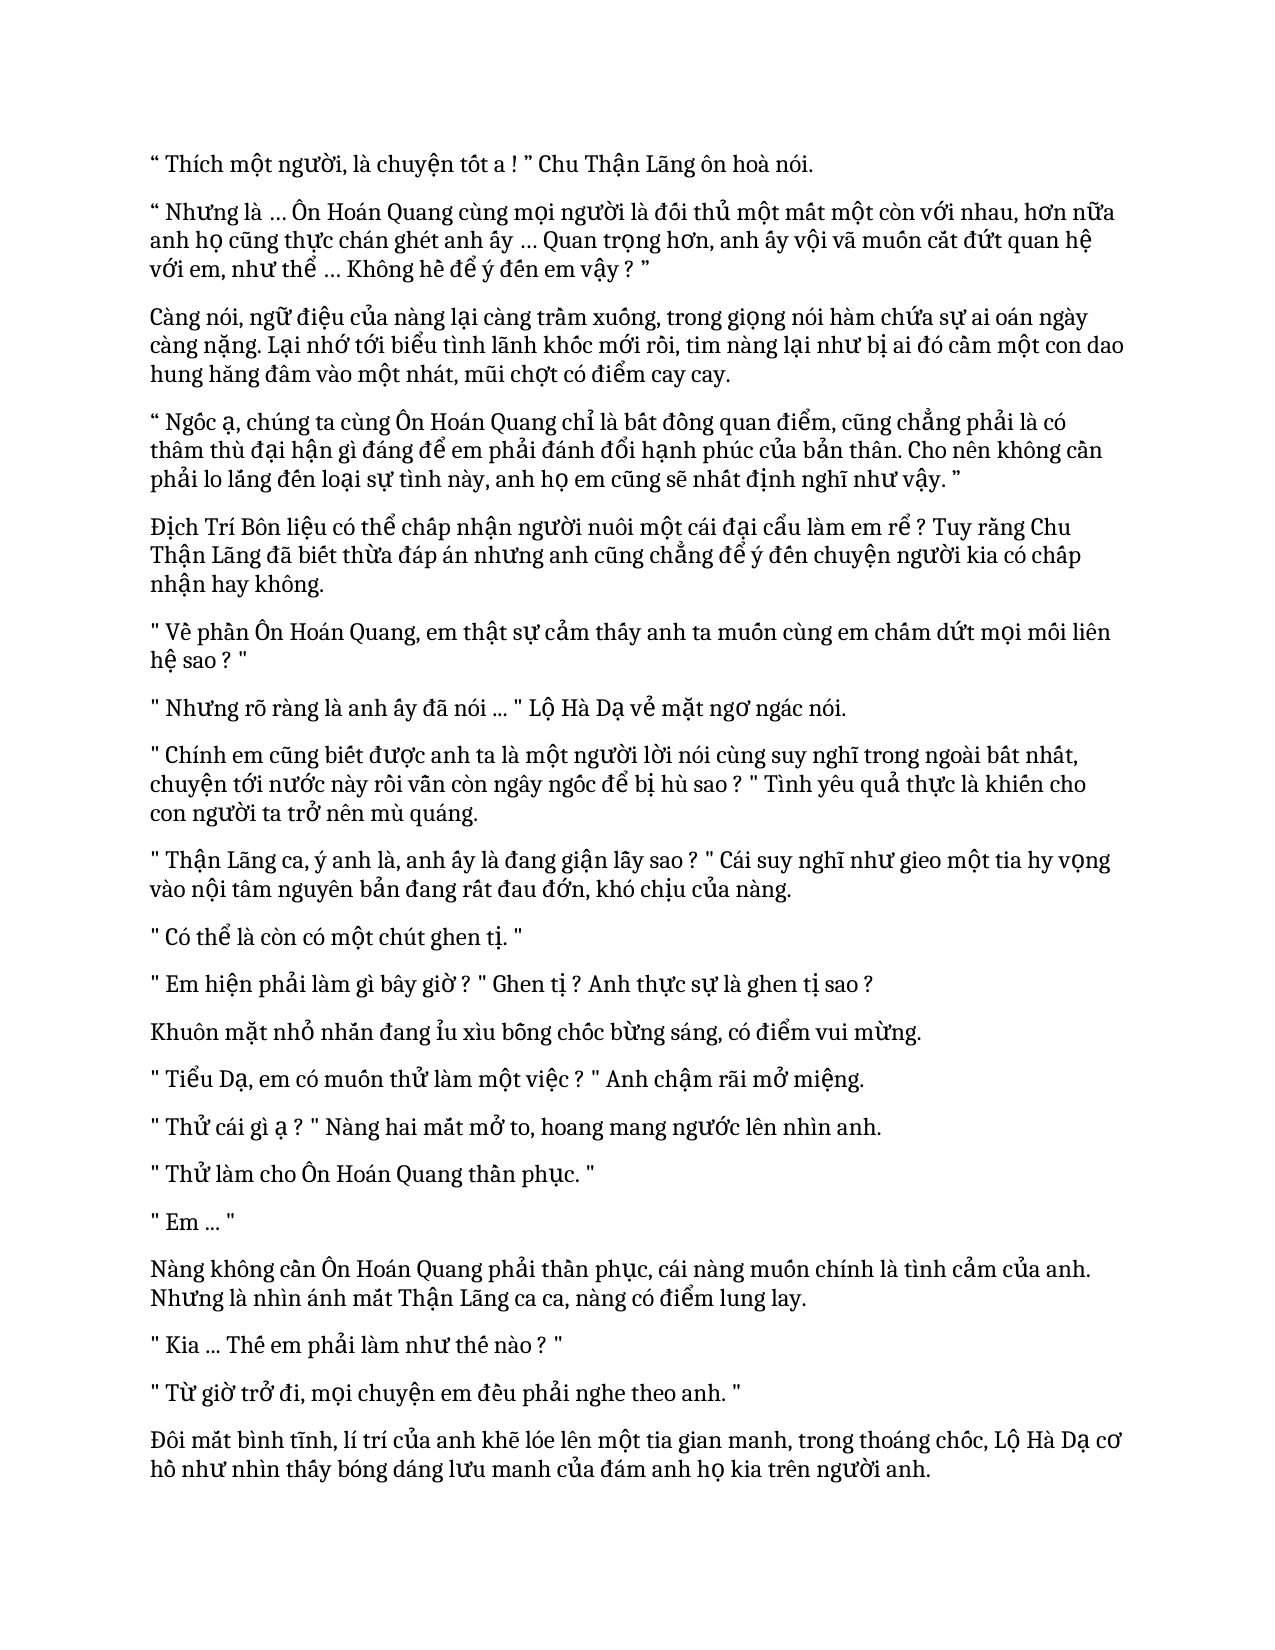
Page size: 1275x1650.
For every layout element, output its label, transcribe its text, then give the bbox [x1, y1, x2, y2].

text " Nhưng rõ ràng là anh ấy đã nói ... " Lộ Hà Dạ vẻ mặt ngơ ngác nói. [150, 694, 1125, 722]
text " Thận Lãng ca, ý anh là, anh ấy là đang giận lẫy sao ? " Cái suy nghĩ như gieo một tia hy vọng vào nội tâm nguyên bản đang rất đau đớn, khó chịu của nàng. [150, 846, 1125, 904]
text " Em hiện phải làm gì bây giờ ? " Ghen tị ? Anh thực sự là ghen tị sao ? [150, 970, 1125, 999]
text " Em ... " [150, 1207, 1125, 1236]
text “ Ngốc ạ, chúng ta cùng Ôn Hoán Quang chỉ là bất đồng quan điểm, cũng chẳng phải là có thâm thù đại hận gì đáng để em phải đánh đổi hạnh phúc của bản thân. Cho nên không cần phải lo lắng đến loại sự tình này, anh họ em cũng sẽ nhất định nghĩ như vậy. ” [150, 407, 1125, 494]
text " Chính em cũng biết được anh ta là một người lời nói cùng suy nghĩ trong ngoài bất nhất, chuyện tới nước này rồi vẫn còn ngây ngốc để bị hù sao ? " Tình yêu quả thực là khiến cho con người ta trở nên mù quáng. [150, 741, 1125, 827]
text “ Nhưng là … Ôn Hoán Quang cùng mọi người là đối thủ một mất một còn với nhau, hơn nữa anh họ cũng thực chán ghét anh ấy … Quan trọng hơn, anh ấy vội vã muốn cắt đứt quan hệ với em, như thể … Không hề để ý đến em vậy ? ” [150, 197, 1125, 284]
text " Kia ... Thế em phải làm như thế nào ? " [150, 1331, 1125, 1360]
text " Về phần Ôn Hoán Quang, em thật sự cảm thấy anh ta muốn cùng em chấm dứt mọi mối liên hệ sao ? " [150, 617, 1125, 675]
text “ Thích một người, là chuyện tốt a ! ” Chu Thận Lãng ôn hoà nói. [150, 150, 1125, 179]
text " Có thể là còn có một chút ghen tị. " [150, 922, 1125, 951]
text Địch Trí Bôn liệu có thể chấp nhận người nuôi một cái đại cẩu làm em rể ? Tuy rằng Chu Thận Lãng đã biết thừa đáp án nhưng anh cũng chẳng để ý đến chuyện người kia có chấp nhận hay không. [150, 512, 1125, 599]
text " Tiểu Dạ, em có muốn thử làm một việc ? " Anh chậm rãi mở miệng. [150, 1065, 1125, 1094]
text " Từ giờ trở đi, mọi chuyện em đều phải nghe theo anh. " [150, 1379, 1125, 1407]
text Càng nói, ngữ điệu của nàng lại càng trầm xuống, trong giọng nói hàm chứa sự ai oán ngày càng nặng. Lại nhớ tới biểu tình lãnh khốc mới rồi, tim nàng lại như bị ai đó cầm một con dao hung hăng đâm vào một nhát, mũi chợt có điểm cay cay. [150, 302, 1125, 389]
text Nàng không cần Ôn Hoán Quang phải thần phục, cái nàng muốn chính là tình cảm của anh. Nhưng là nhìn ánh mắt Thận Lãng ca ca, nàng có điểm lung lay. [150, 1255, 1125, 1312]
text " Thử làm cho Ôn Hoán Quang thần phục. " [150, 1160, 1125, 1189]
text Khuôn mặt nhỏ nhắn đang ỉu xìu bỗng chốc bừng sáng, có điểm vui mừng. [150, 1017, 1125, 1046]
text " Thử cái gì ạ ? " Nàng hai mắt mở to, hoang mang ngước lên nhìn anh. [150, 1112, 1125, 1141]
text Đôi mắt bình tĩnh, lí trí của anh khẽ lóe lên một tia gian manh, trong thoáng chốc, Lộ Hà Dạ cơ hồ như nhìn thấy bóng dáng lưu manh của đám anh họ kia trên người anh. [150, 1426, 1125, 1484]
